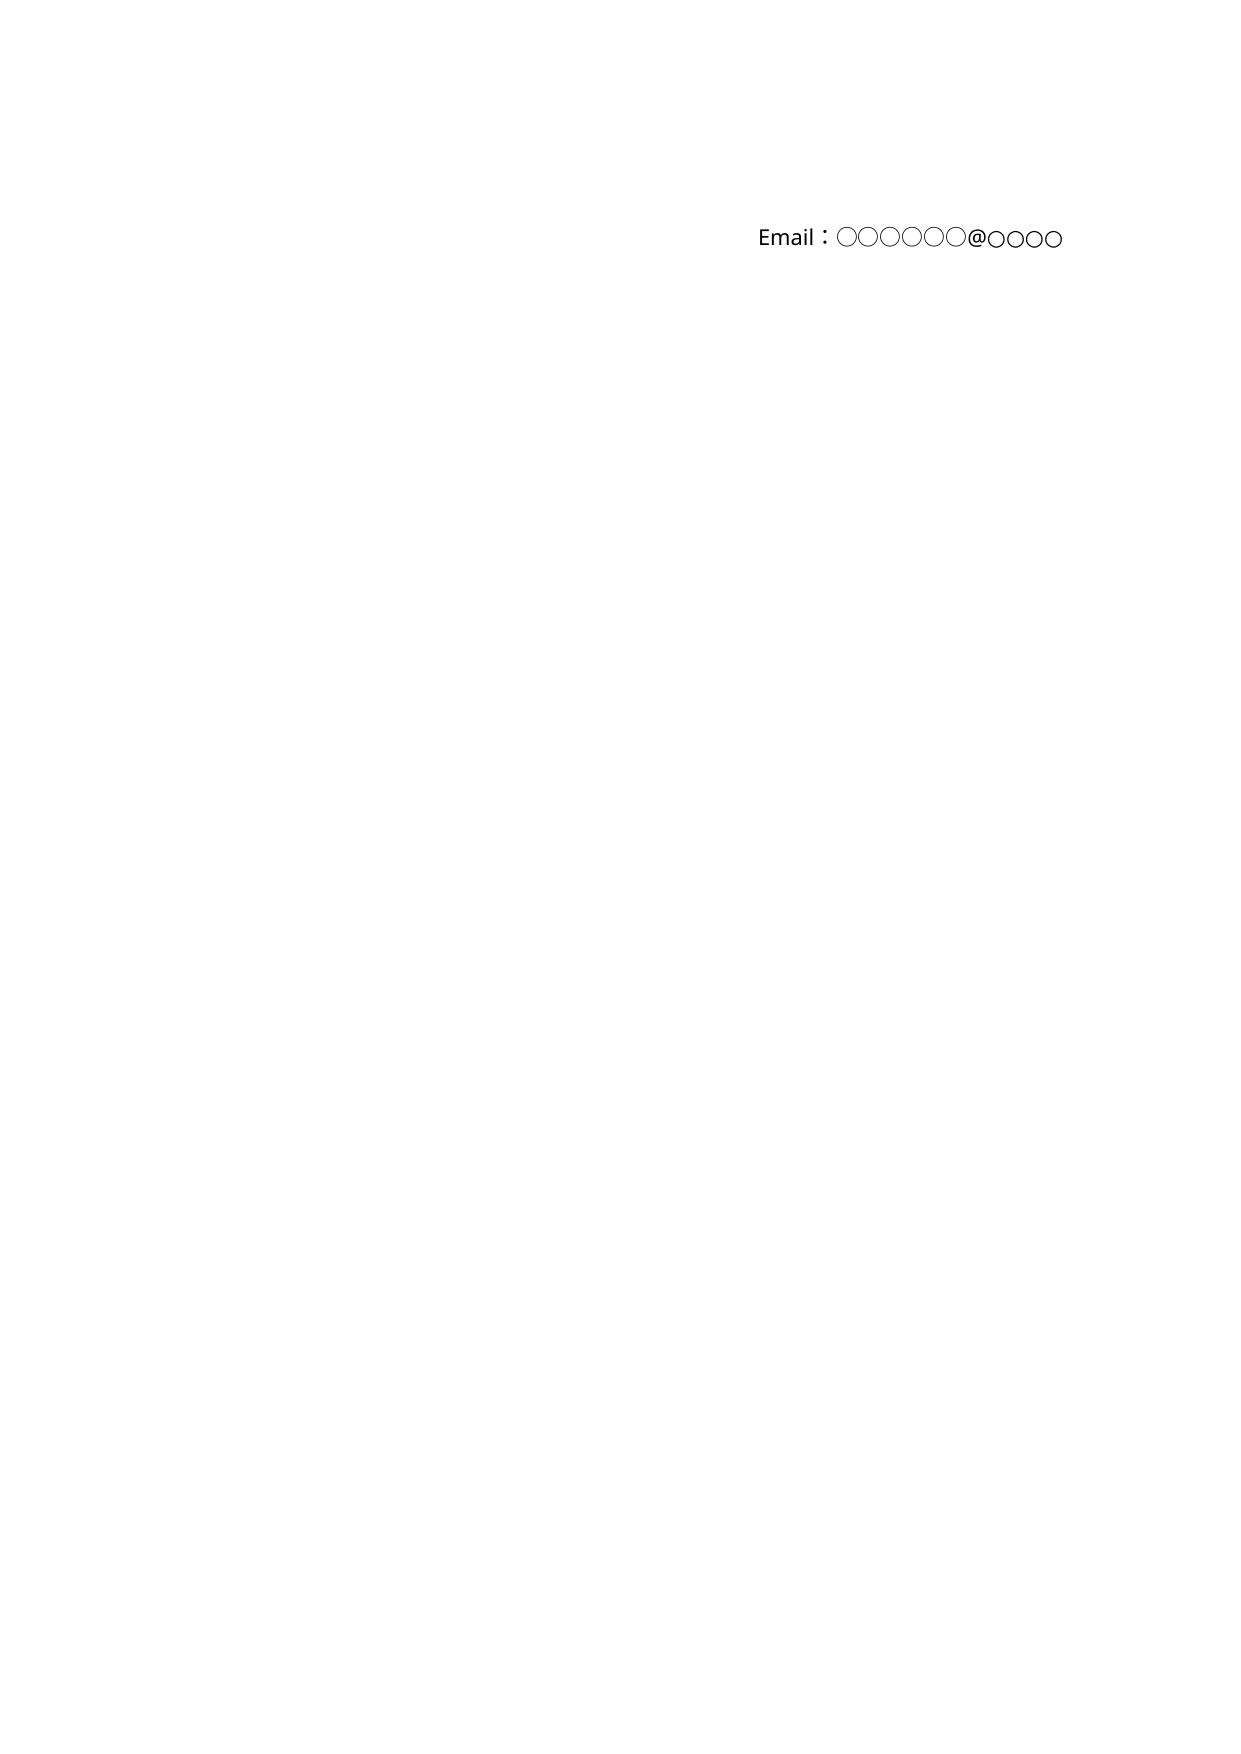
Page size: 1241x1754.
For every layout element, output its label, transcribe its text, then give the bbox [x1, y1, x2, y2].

text Email：○○○○○○@○○○○ [177, 217, 1063, 254]
